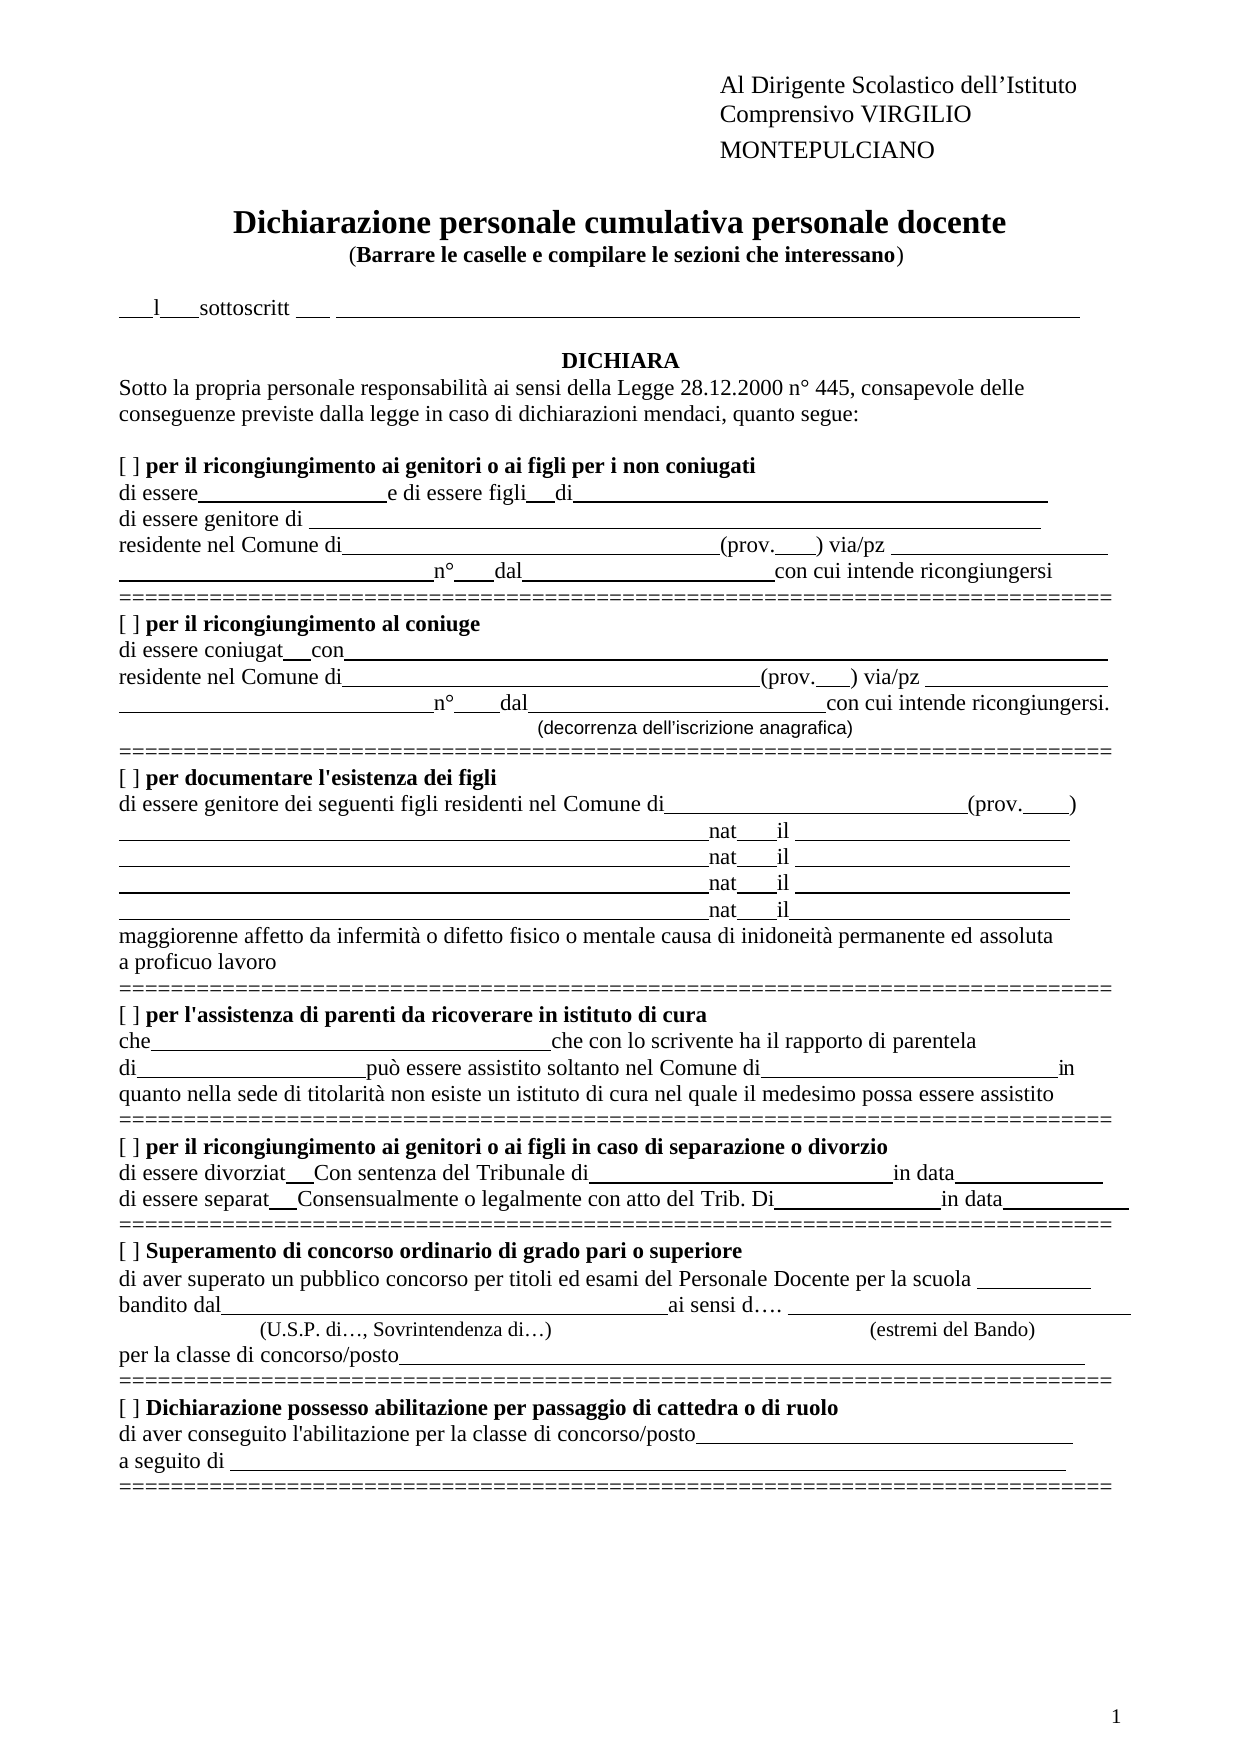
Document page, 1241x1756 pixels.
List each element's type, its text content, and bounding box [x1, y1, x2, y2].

text [ ] per l'assistenza di parenti da ricoverare in istituto di cura [119, 1001, 1144, 1028]
subtitle MONTEPULCIANO [719, 135, 1122, 164]
text nat il [119, 817, 1144, 843]
text n° dal con cui intende ricongiungersi [119, 558, 1144, 584]
text ============================================================================= [119, 1212, 1144, 1238]
text [ ] Dichiarazione possesso abilitazione per passaggio di cattedra o di ruolo [119, 1394, 1144, 1420]
text di essere genitore dei seguenti figli residenti nel Comune di (prov. ) [119, 791, 1144, 817]
text di essere e di essere figli di di essere genitore di [119, 479, 1049, 531]
text [ ] per il ricongiungimento ai genitori o ai figli per i non coniugati [119, 452, 1144, 479]
text ============================================================================= [119, 584, 1144, 610]
subtitle (Barrare le caselle e compilare le sezioni che interessano) [230, 241, 1022, 268]
subtitle Al Dirigente Scolastico dell’Istituto Comprensivo VIRGILIO [719, 70, 1122, 127]
text l sottoscritt [119, 294, 1144, 321]
text DICHIARA [230, 348, 1011, 374]
text (decorrenza dell’iscrizione anagrafica) [537, 717, 1144, 738]
text residente nel Comune di (prov. ) via/pz [119, 532, 1144, 558]
text ============================================================================= [119, 739, 1144, 765]
text n° dal con cui intende ricongiungersi. [119, 689, 1144, 716]
title Dichiarazione personale cumulativa personale docente [230, 203, 1009, 241]
text per la classe di concorso/posto [119, 1342, 1144, 1368]
text di può essere assistito soltanto nel Comune di in quanto nella sede di titolarità non esiste un istituto di cura nel quale il medesimo possa essere assistito [119, 1054, 1076, 1107]
text nat il [119, 870, 1144, 896]
text ============================================================================= [119, 975, 1144, 1001]
text di essere coniugat con residente nel Comune di (prov. ) via/pz [119, 637, 1109, 689]
text [ ] per il ricongiungimento al coniuge [119, 610, 1144, 637]
text [ ] Superamento di concorso ordinario di grado pari o superiore [119, 1238, 1144, 1264]
text Sotto la propria personale responsabilità ai sensi della Legge 28.12.2000 n° 445, consapevole delle conseguenze previste dalla legge in caso di dichiarazioni mendaci, quanto segue: [119, 374, 1028, 427]
text ============================================================================= [119, 1368, 1144, 1394]
text nat il maggiorenne affetto da infermità o difetto fisico o mentale causa di inidoneità permanente ed assoluta [119, 896, 1071, 949]
text a proficuo lavoro [119, 949, 1144, 975]
text che che con lo scrivente ha il rapporto di parentela [119, 1028, 1144, 1054]
text di aver conseguito l'abilitazione per la classe di concorso/posto a seguito di [119, 1420, 1074, 1473]
text di aver superato un pubblico concorso per titoli ed esami del Personale Docente per la scuola bandito dal ai sensi d…. [119, 1264, 1132, 1317]
text [ ] per documentare l'esistenza dei figli [119, 765, 1144, 791]
text ============================================================================= [119, 1473, 1144, 1499]
text nat il [119, 843, 1144, 870]
text [ ] per il ricongiungimento ai genitori o ai figli in caso di separazione o divorzio [119, 1133, 1144, 1159]
text di essere divorziat Con sentenza del Tribunale di in data [119, 1159, 1144, 1186]
text di essere separat Consensualmente o legalmente con atto del Trib. Di in data [119, 1186, 1144, 1212]
text (U.S.P. di…, Sovrintendenza di…) (estremi del Bando) [259, 1318, 1144, 1342]
text ============================================================================= [119, 1107, 1144, 1133]
